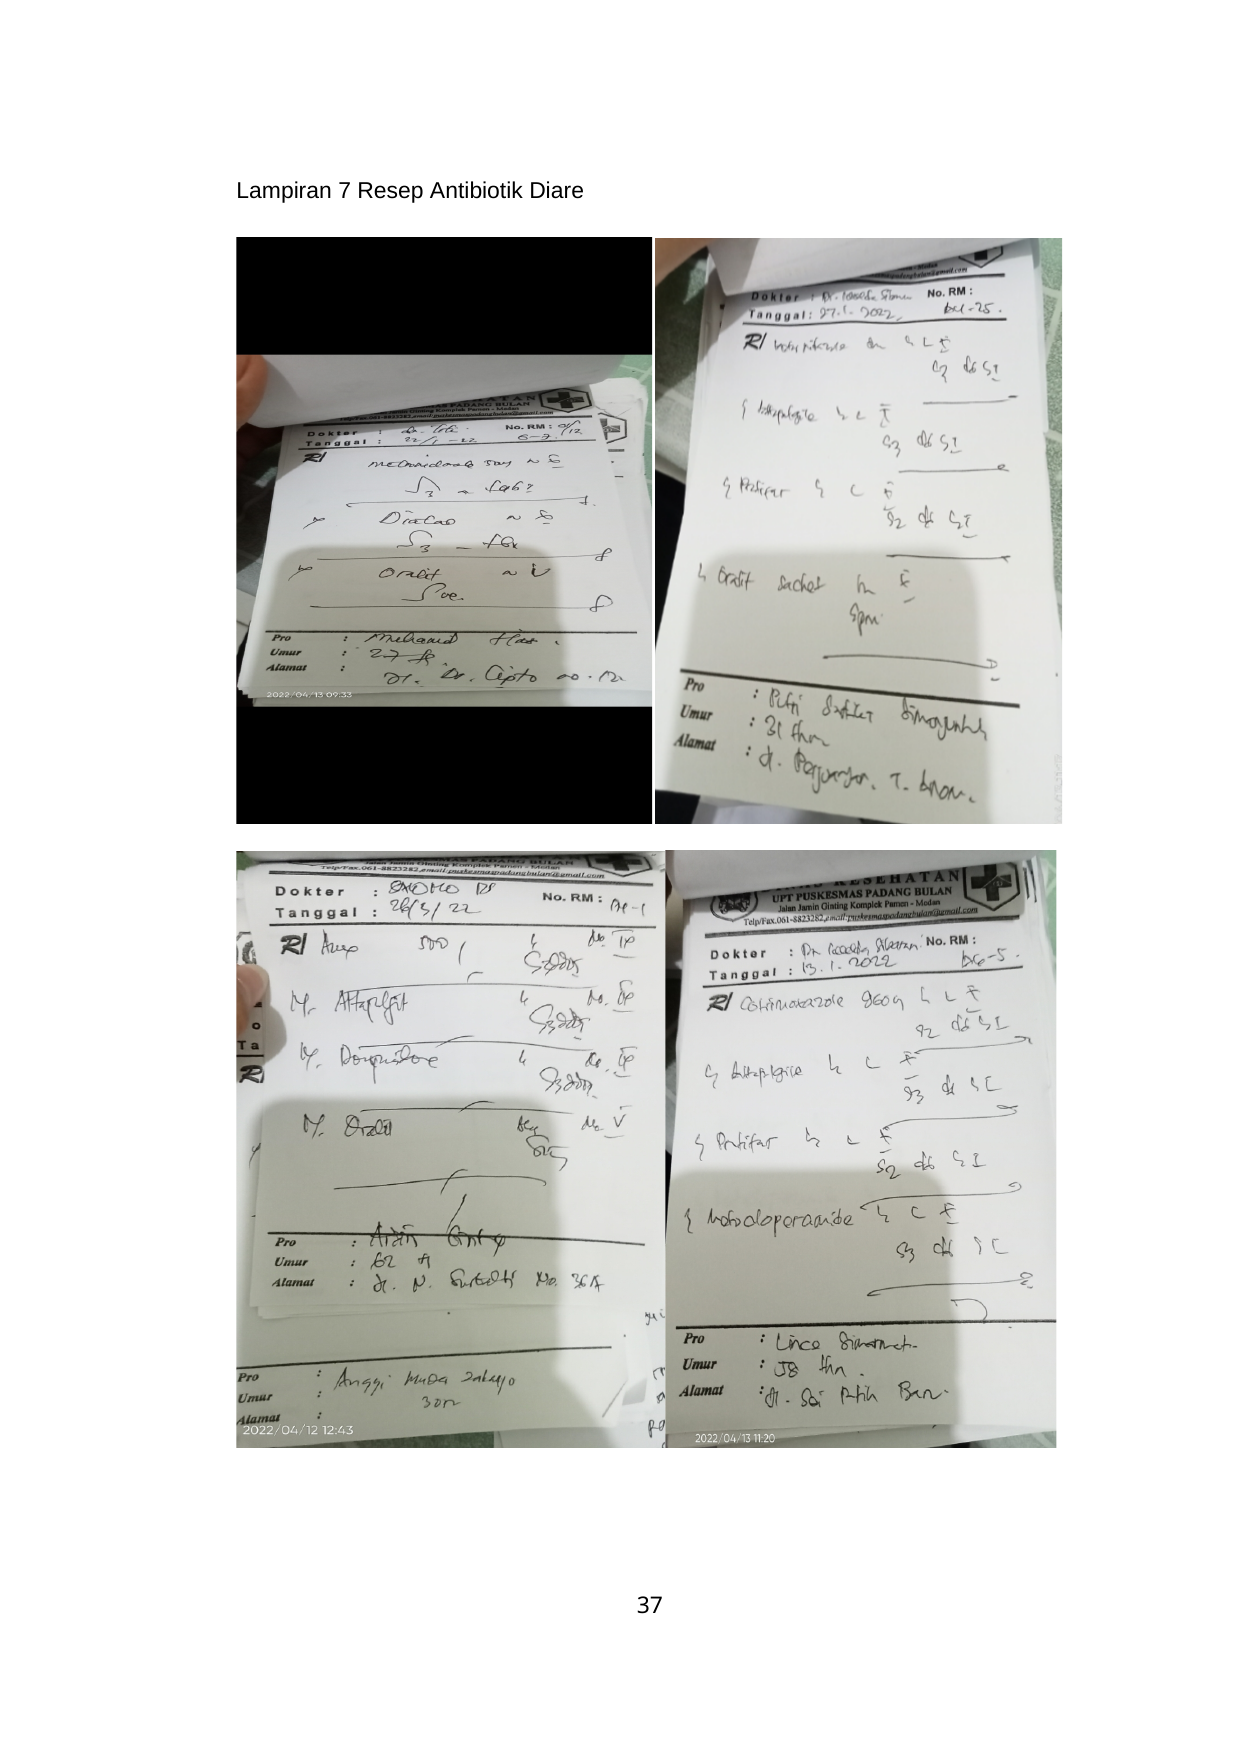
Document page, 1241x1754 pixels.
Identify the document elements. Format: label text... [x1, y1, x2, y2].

picture [236, 237, 653, 824]
text Lampiran 7 Resep Antibiotik Diare [236, 177, 1063, 203]
picture [236, 850, 1057, 1448]
picture [655, 238, 1063, 824]
